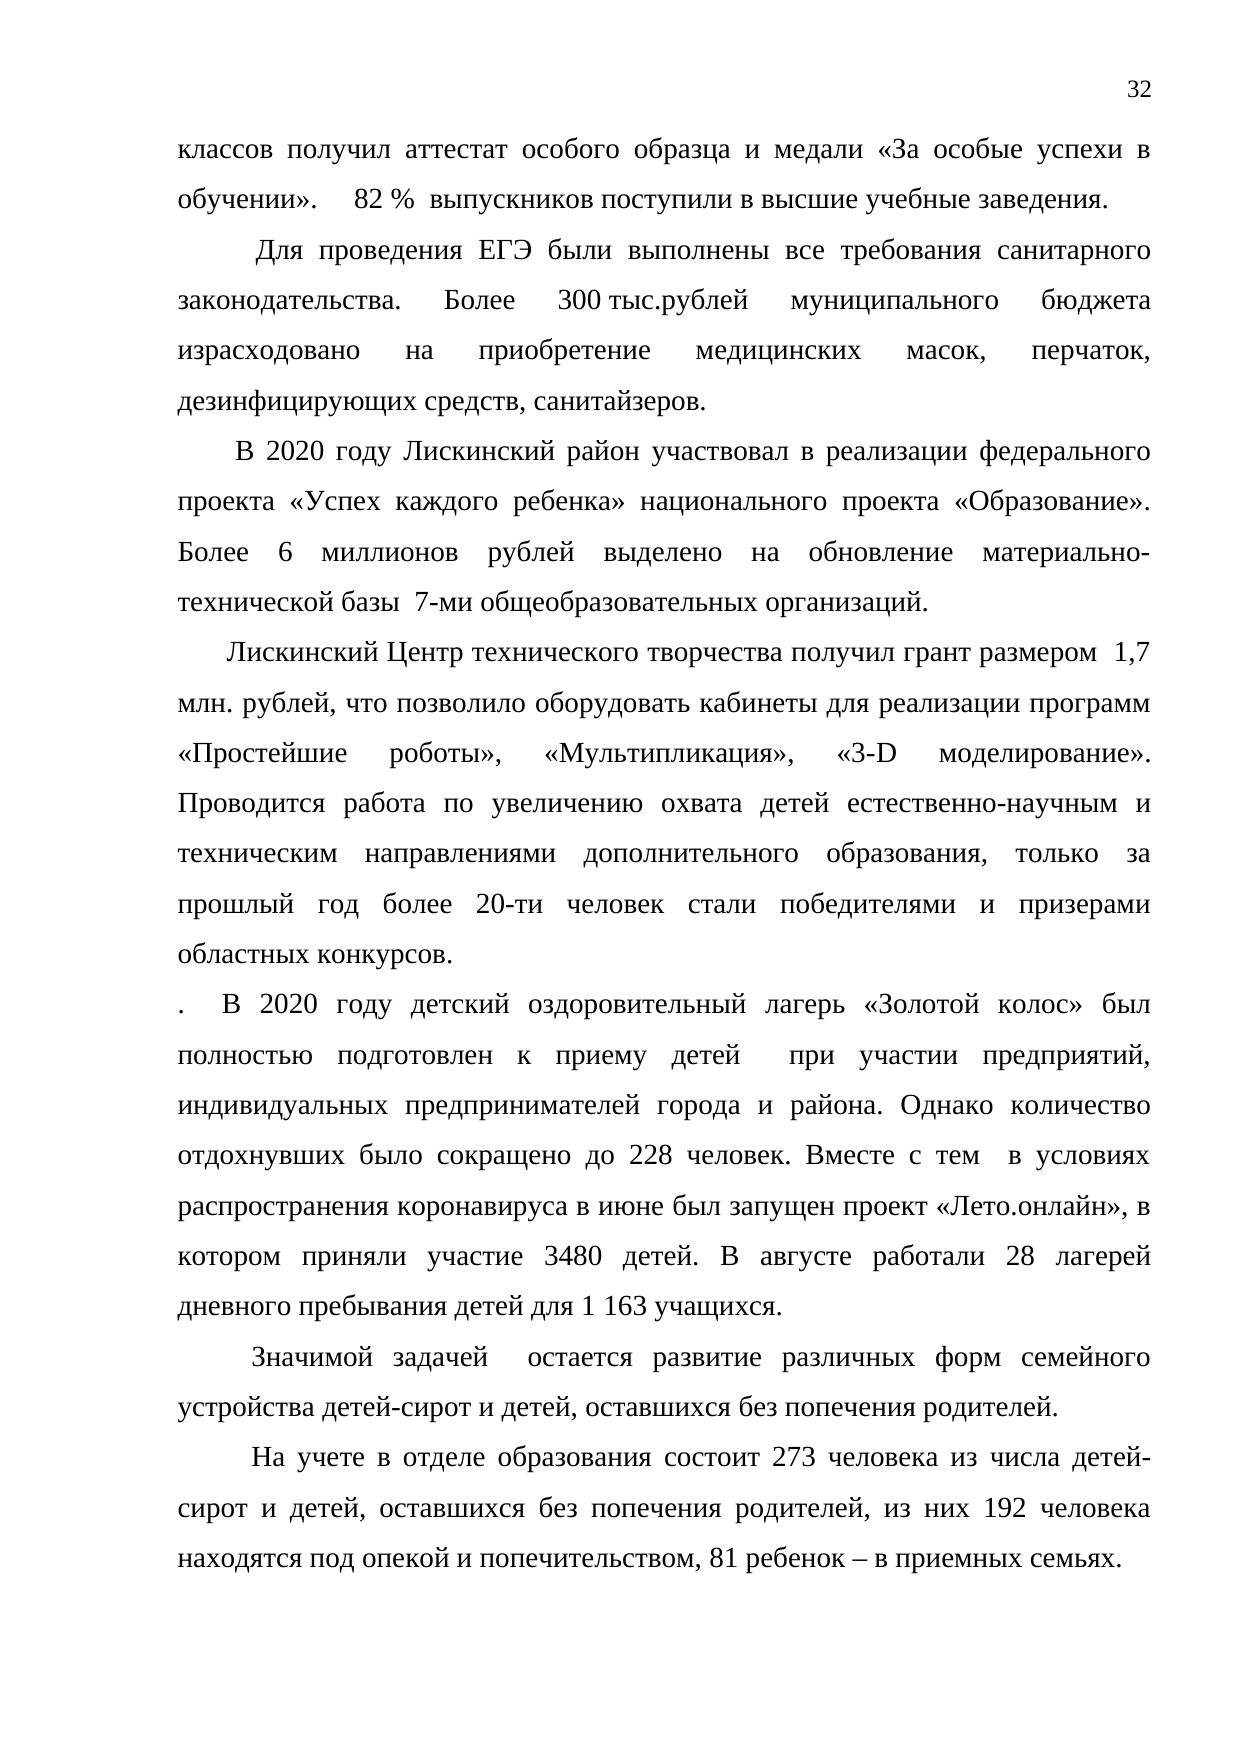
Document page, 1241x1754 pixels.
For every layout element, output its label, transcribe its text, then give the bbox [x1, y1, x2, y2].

text Лискинский Центр технического творчества получил грант размером 1,7 млн. рублей, что позволило оборудовать кабинеты для реализации программ «Простейшие роботы», «Мультипликация», «3-D моделирование». Проводится работа по увеличению охвата детей естественно-научным и техническим направлениями дополнительного образования, только за прошлый год более 20-ти человек стали победителями и призерами областных конкурсов. [177, 634, 1152, 970]
text . В 2020 году детский оздоровительный лагерь «Золотой колос» был полностью подготовлен к приему детей при участии предприятий, индивидуальных предпринимателей города и района. Однако количество отдохнувших было сокращено до 228 человек. Вместе с тем в условиях распространения коронавируса в июне был запущен проект «Лето.онлайн», в котором приняли участие 3480 детей. В августе работали 28 лагерей дневного пребывания детей для 1 163 учащихся. [177, 987, 1152, 1322]
text На учете в отделе образования состоит 273 человека из числа детей-сирот и детей, оставшихся без попечения родителей, из них 192 человека находятся под опекой и попечительством, 81 ребенок – в приемных семьях. [177, 1439, 1152, 1638]
text В 2020 году Лискинский район участвовал в реализации федерального проекта «Успех каждого ребенка» национального проекта «Образование». Более 6 миллионов рублей выделено на обновление материально-технической базы 7-ми общеобразовательных организаций. [177, 433, 1152, 618]
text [177, 131, 1152, 215]
text Для проведения ЕГЭ были выполнены все требования санитарного законодательства. Более 300 тыс.рублей муниципального бюджета израсходовано на приобретение медицинских масок, перчаток, дезинфицирующих средств, санитайзеров. [177, 232, 1152, 416]
text Значимой задачей остается развитие различных форм семейного устройства детей-сирот и детей, оставшихся без попечения родителей. [177, 1339, 1152, 1423]
